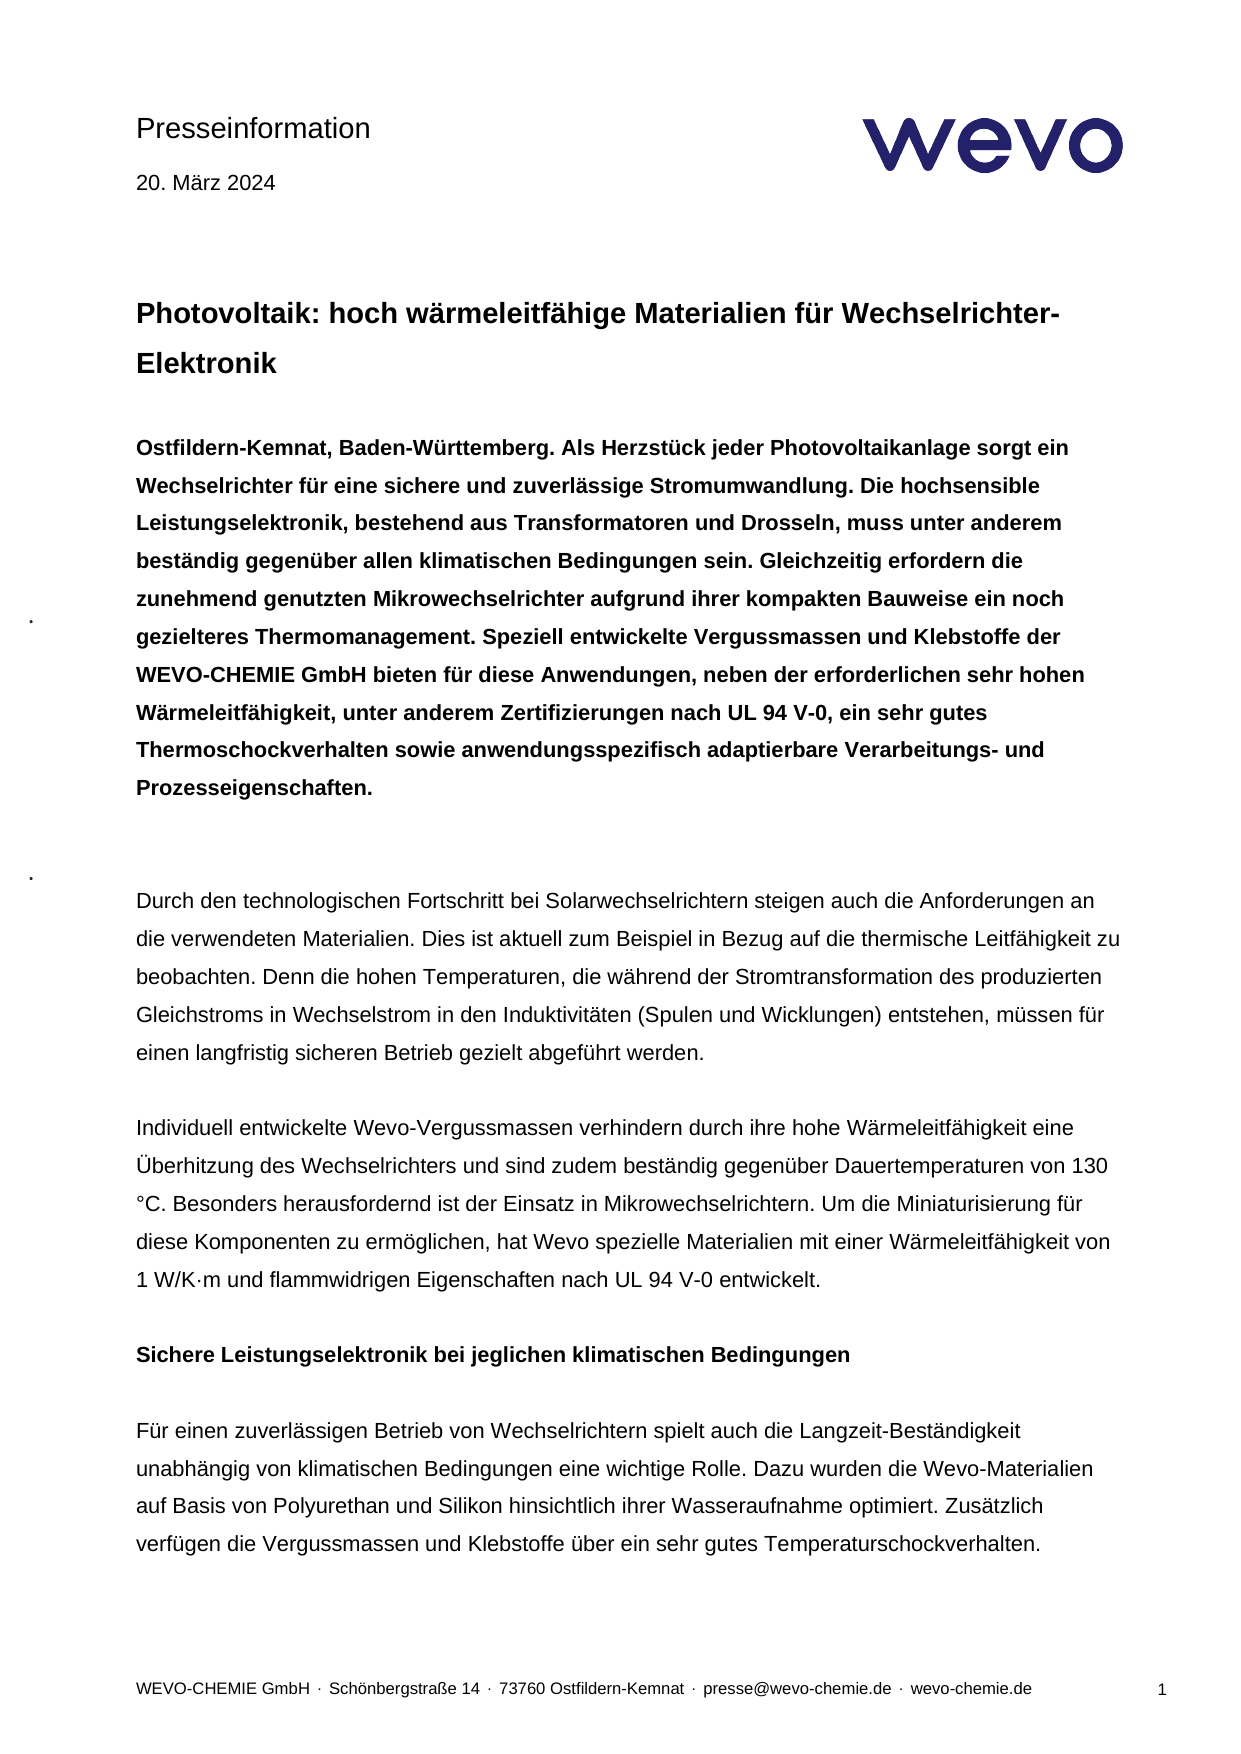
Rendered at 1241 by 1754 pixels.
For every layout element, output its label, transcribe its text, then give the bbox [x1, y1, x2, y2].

text Durch den technologischen Fortschritt bei Solarwechselrichtern steigen auch die Anforderungen an die verwendeten Materialien. Dies ist aktuell zum Beispiel in Bezug auf die thermische Leitfähigkeit zu beobachten. Denn die hohen Temperaturen, die während der Stromtransformation des produzierten Gleichstroms in Wechselstrom in den Induktivitäten (Spulen und Wicklungen) entstehen, müssen für einen langfristig sicheren Betrieb gezielt abgeführt werden. [136, 888, 1122, 1065]
text Sichere Leistungselektronik bei jeglichen klimatischen Bedingungen [136, 1342, 1122, 1367]
text Ostfildern-Kemnat, Baden-Württemberg. Als Herzstück jeder Photovoltaikanlage sorgt ein Wechselrichter für eine sichere und zuverlässige Stromumwandlung. Die hochsensible Leistungselektronik, bestehend aus Transformatoren und Drosseln, muss unter anderem beständig gegenüber allen klimatischen Bedingungen sein. Gleichzeitig erfordern die zunehmend genutzten Mikrowechselrichter aufgrund ihrer kompakten Bauweise ein noch gezielteres Thermomanagement. Speziell entwickelte Vergussmassen und Klebstoffe der WEVO-CHEMIE GmbH bieten für diese Anwendungen, neben der erforderlichen sehr hohen Wärmeleitfähigkeit, unter anderem Zertifizierungen nach UL 94 V-0, ein sehr gutes Thermoschockverhalten sowie anwendungsspezifisch adaptierbare Verarbeitungs- und Prozesseigenschaften. [136, 435, 1122, 800]
text Individuell entwickelte Wevo-Vergussmassen verhindern durch ihre hohe Wärmeleitfähigkeit eine Überhitzung des Wechselrichters und sind zudem beständig gegenüber Dauertemperaturen von 130 °C. Besonders herausfordernd ist der Einsatz in Mikrowechselrichtern. Um die Miniaturisierung für diese Komponenten zu ermöglichen, hat Wevo spezielle Materialien mit einer Wärmeleitfähigkeit von 1 W/K·m und flammwidrigen Eigenschaften nach UL 94 V-0 entwickelt. [136, 1115, 1122, 1292]
text Photovoltaik: hoch wärmeleitfähige Materialien für Wechselrichter-Elektronik [136, 296, 1122, 380]
picture [856, 112, 1129, 179]
text Für einen zuverlässigen Betrieb von Wechselrichtern spielt auch die Langzeit-Beständigkeit unabhängig von klimatischen Bedingungen eine wichtige Rolle. Dazu wurden die Wevo-Materialien auf Basis von Polyurethan und Silikon hinsichtlich ihrer Wasseraufnahme optimiert. Zusätzlich verfügen die Vergussmassen und Klebstoffe über ein sehr gutes Temperaturschockverhalten. [136, 1418, 1122, 1556]
